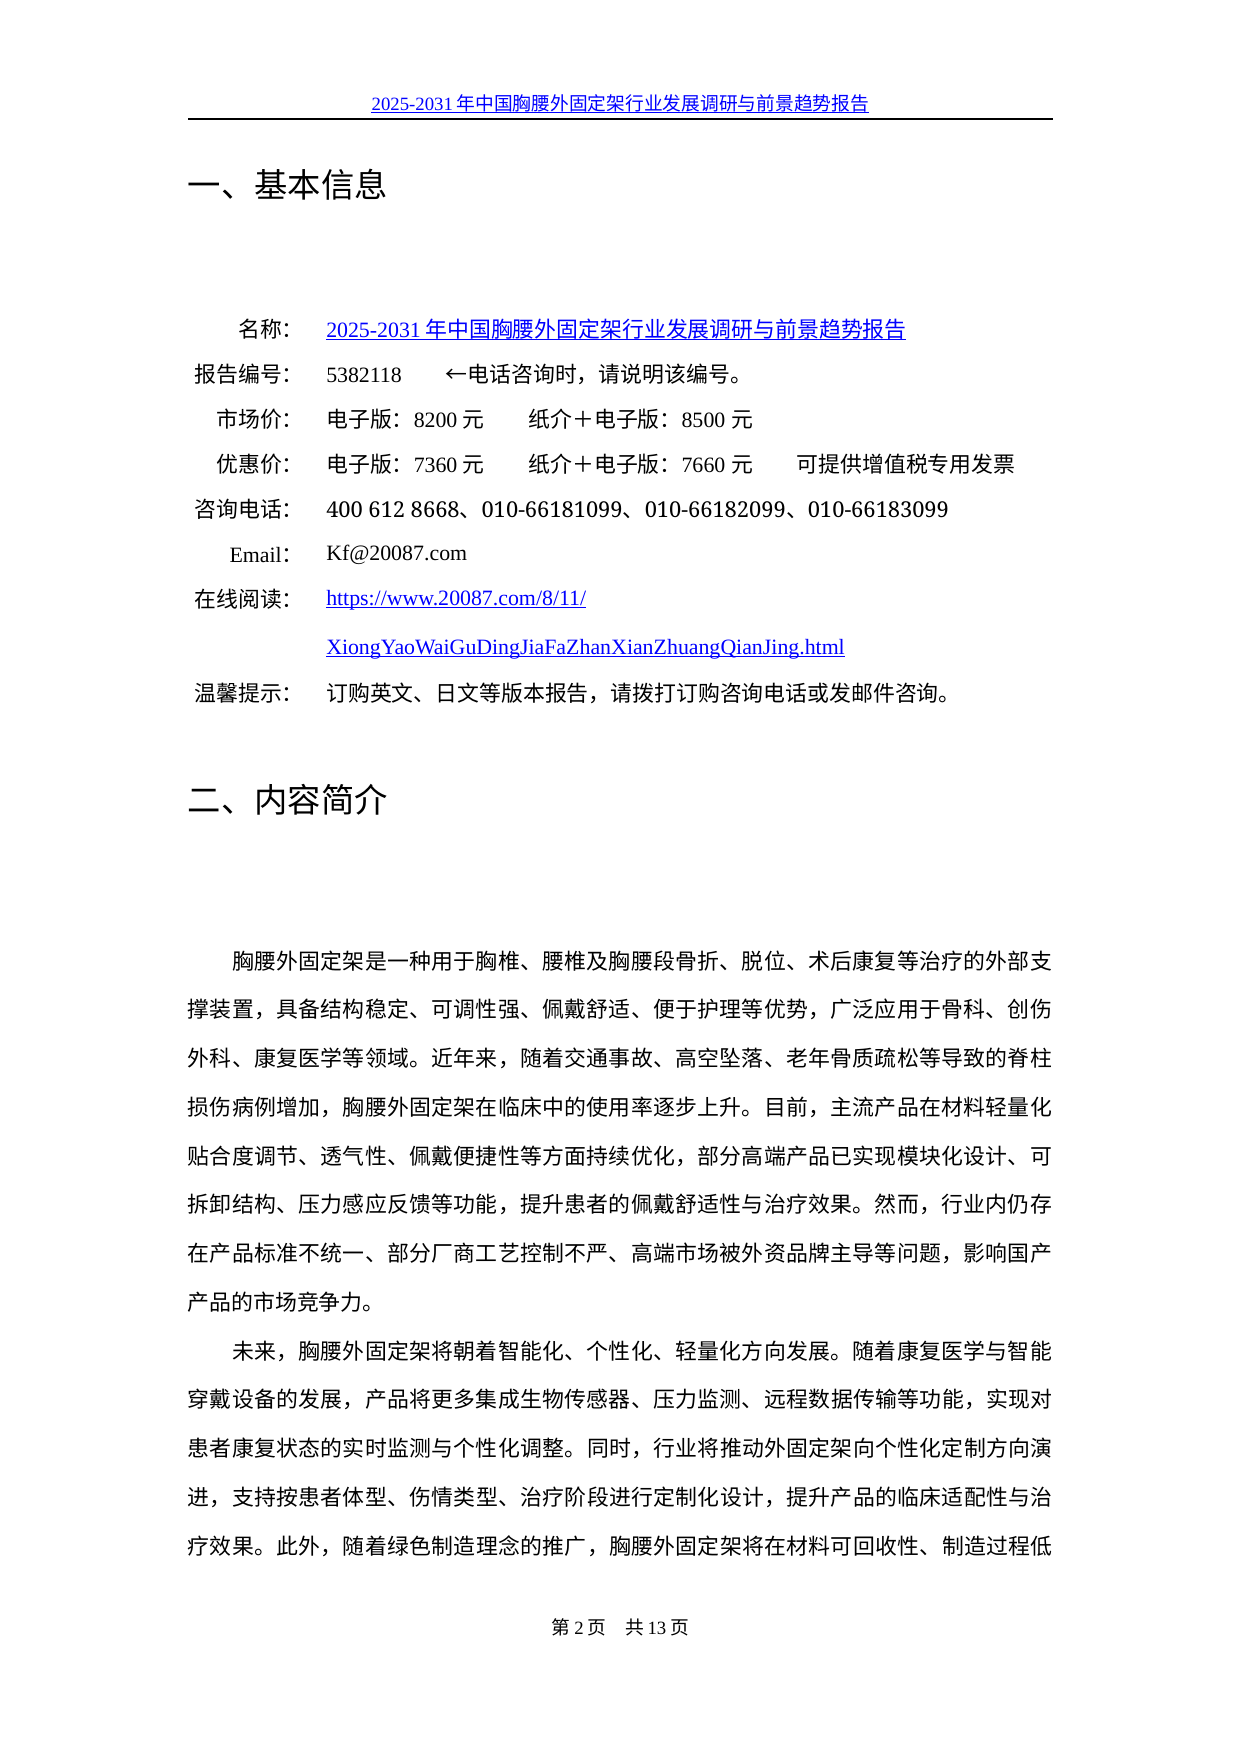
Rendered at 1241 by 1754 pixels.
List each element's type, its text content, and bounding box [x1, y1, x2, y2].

table_cell 温馨提示： [167, 675, 315, 720]
table_cell [315, 582, 1073, 675]
table_cell 优惠价： [167, 447, 315, 492]
table_header 2025-2031年中国胸腰外固定架行业发展调研与前景趋势报告 [315, 312, 1073, 357]
table_cell Email： [167, 537, 315, 582]
title 一、基本信息 [187, 150, 1053, 215]
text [187, 943, 1053, 1561]
title 二、内容简介 [187, 766, 1053, 831]
table_cell 市场价： [167, 402, 315, 447]
table_cell 电子版：7360 元 纸介＋电子版：7660 元 可提供增值税专用发票 [315, 447, 1073, 492]
table_cell 电子版：8200 元 纸介＋电子版：8500 元 [315, 402, 1073, 447]
table_header 名称： [167, 312, 315, 357]
table_cell 在线阅读： [167, 582, 315, 675]
table_cell 报告编号： [167, 357, 315, 402]
table_cell 咨询电话： [167, 492, 315, 537]
table_cell 订购英文、日文等版本报告，请拨打订购咨询电话或发邮件咨询。 [315, 675, 1073, 720]
table_cell Kf@20087.com [315, 537, 1073, 582]
table_cell 5382118 ←电话咨询时，请说明该编号。 [315, 357, 1073, 402]
table_cell 400 612 8668、010-66181099、010-66182099、010-66183099 [315, 492, 1073, 537]
